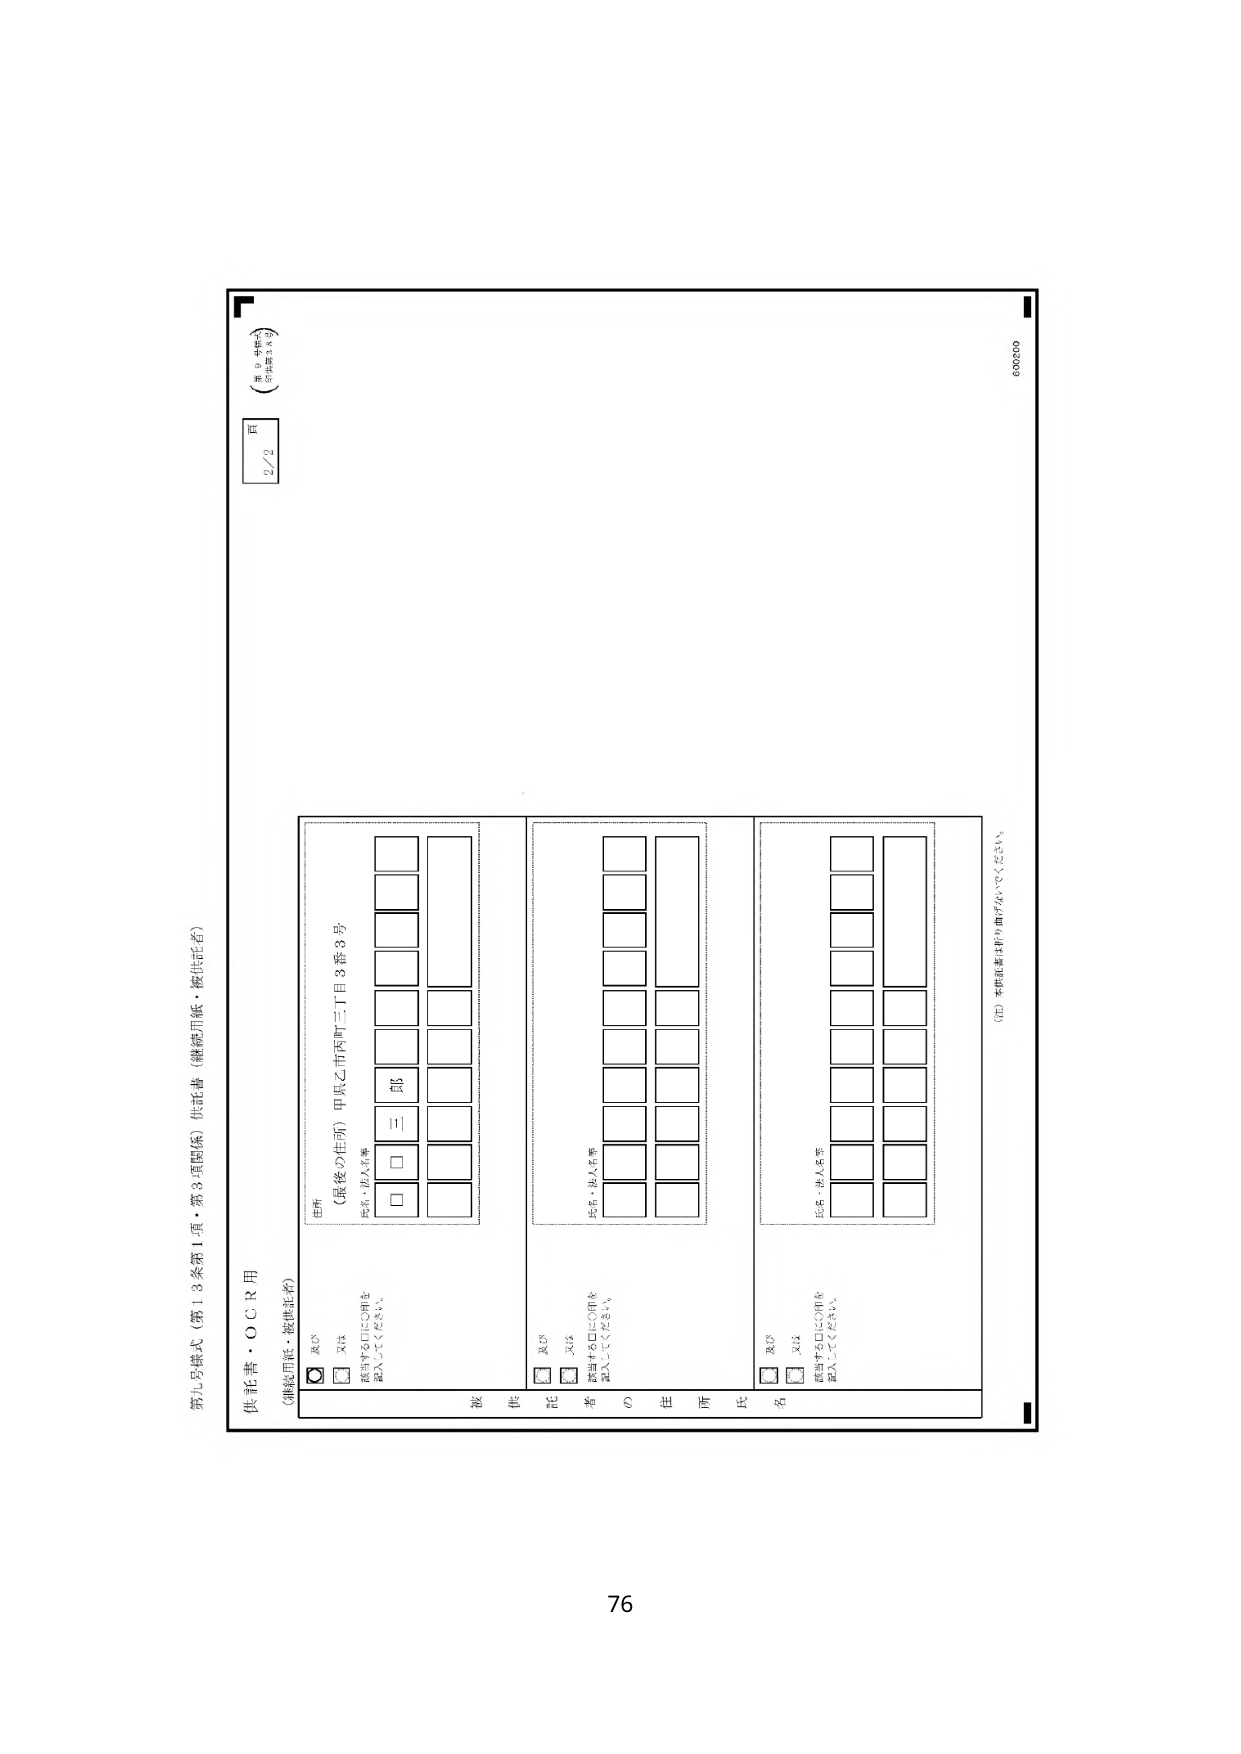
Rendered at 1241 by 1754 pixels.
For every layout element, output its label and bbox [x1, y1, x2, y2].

picture [179, 220, 1081, 1494]
